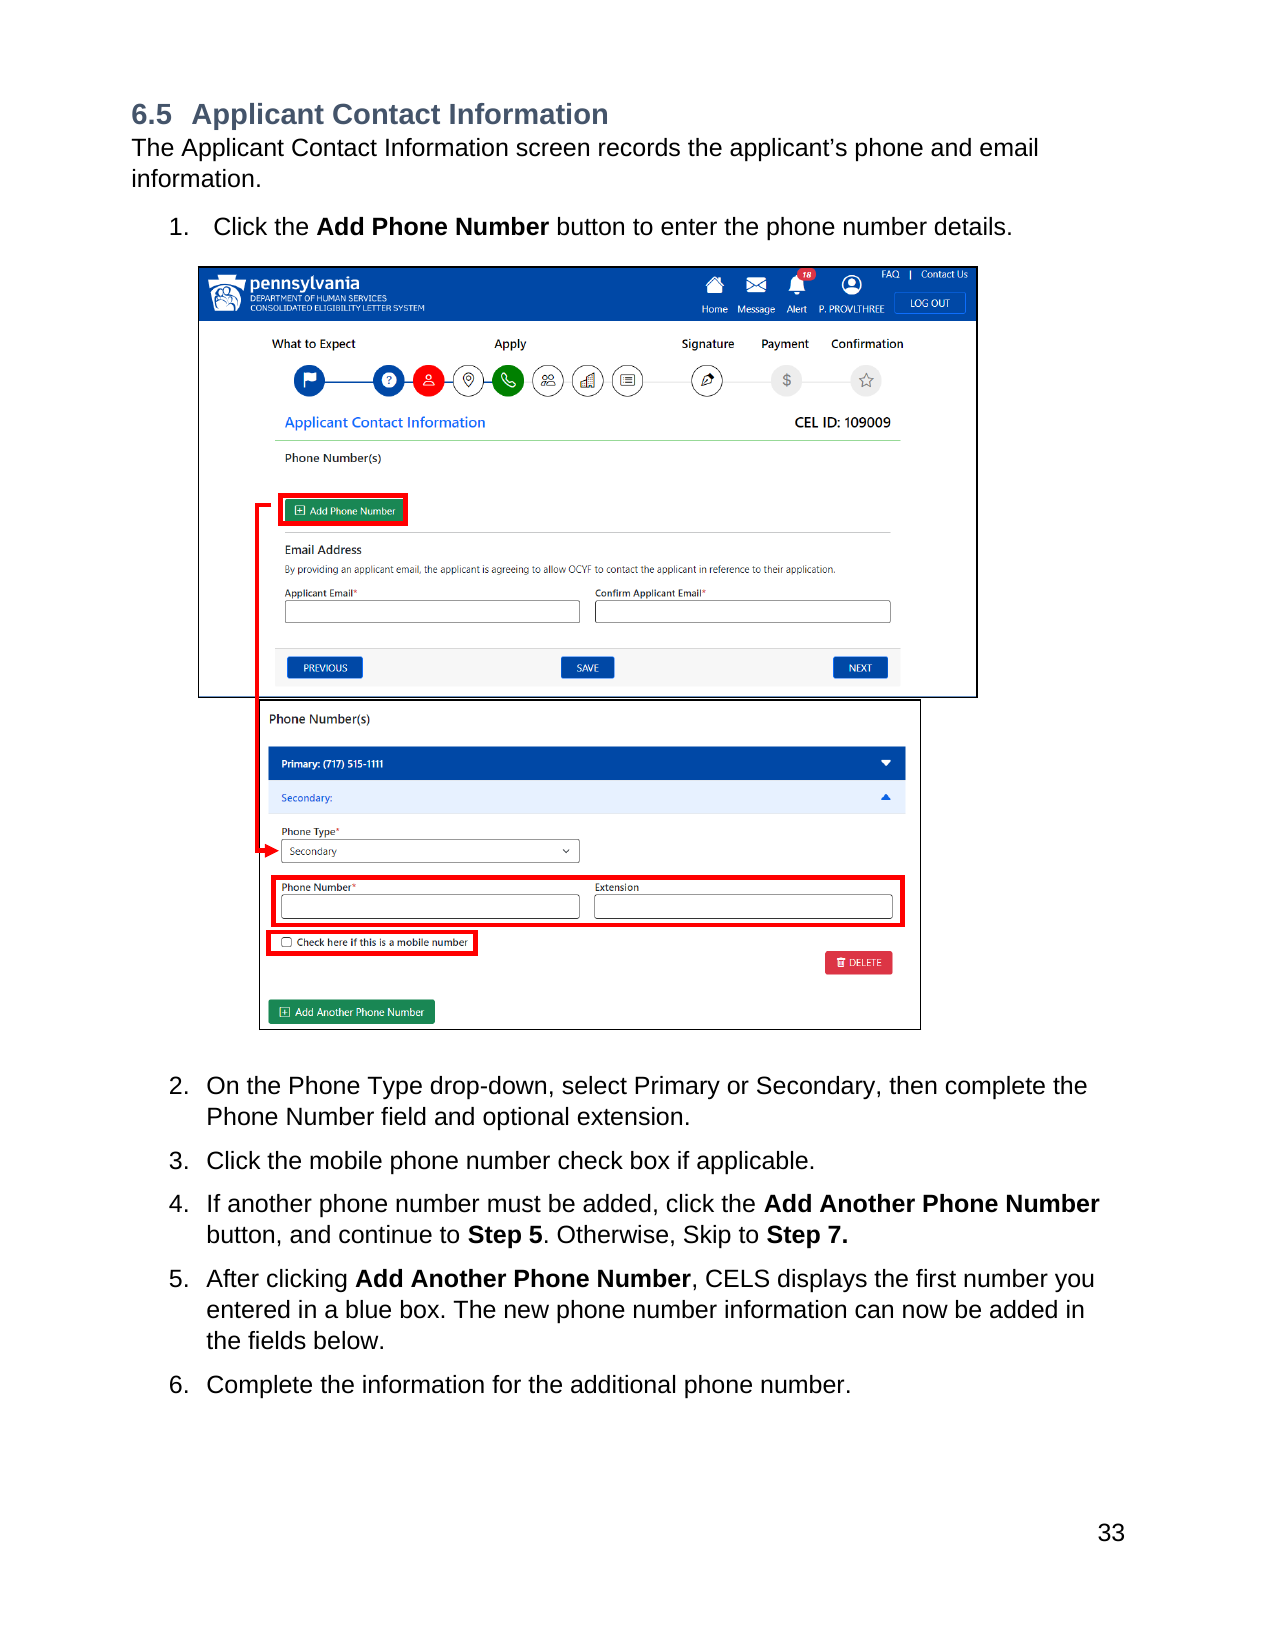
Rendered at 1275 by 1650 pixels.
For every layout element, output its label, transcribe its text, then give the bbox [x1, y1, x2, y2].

picture [199, 268, 976, 697]
list Click the mobile phone number check box if applicable. [169, 1146, 1125, 1175]
list Click the Add Phone Number button to enter the phone number details. [169, 212, 1125, 241]
text The Applicant Contact Information screen records the applicant’s phone and email information. [131, 133, 1125, 193]
list On the Phone Type drop-down, select Primary or Secondary, then complete the Phone Number field and optional extension. [169, 1071, 1125, 1131]
list If another phone number must be added, click the Add Another Phone Number button, and continue to Step 5. Otherwise, Skip to Step 7. [169, 1189, 1125, 1249]
picture [260, 701, 920, 1029]
list After clicking Add Another Phone Number, CELS displays the first number you entered in a blue box. The new phone number information can now be added in the fields below. [169, 1264, 1125, 1355]
list Complete the information for the additional phone number. [169, 1370, 1125, 1398]
subtitle Applicant Contact Information [131, 97, 1125, 130]
